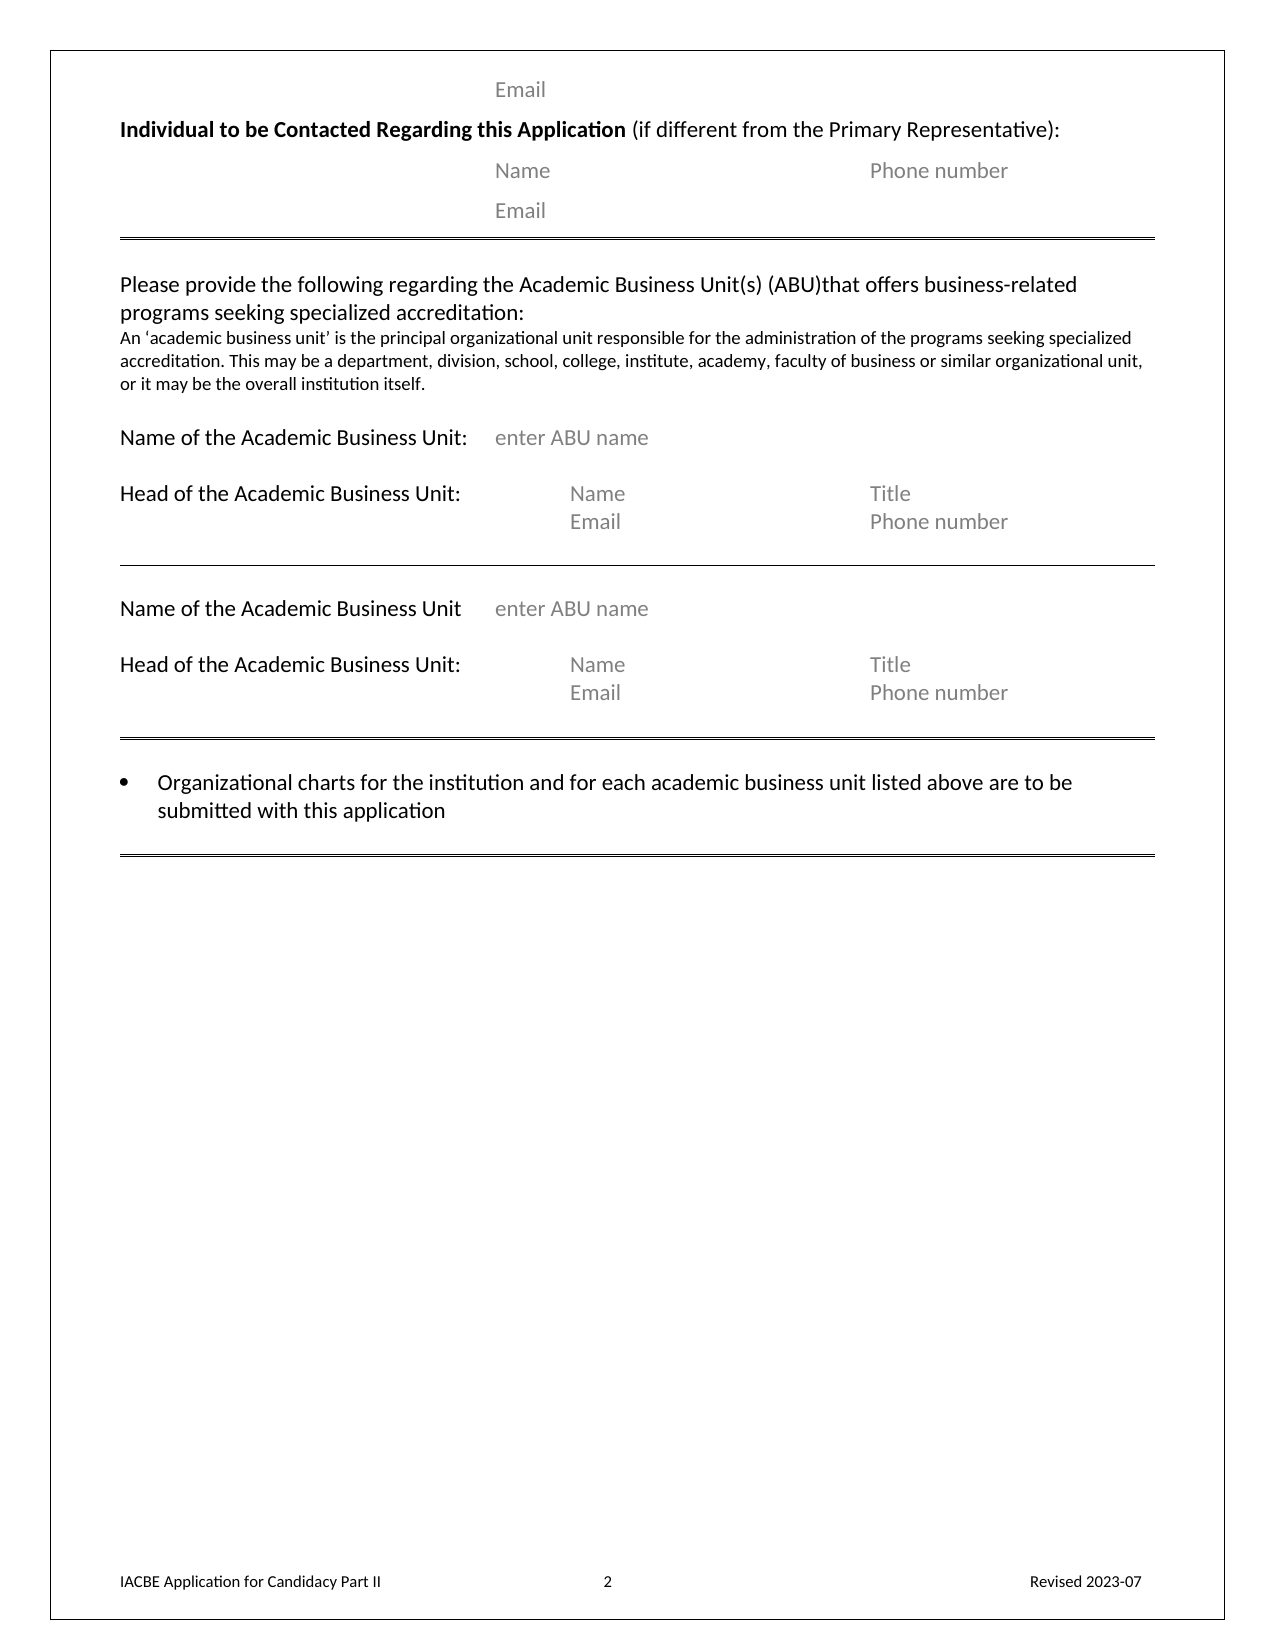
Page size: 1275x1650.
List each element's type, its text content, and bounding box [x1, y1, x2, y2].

text Name of the Academic Business Unit: [120, 423, 1155, 451]
text Head of the Academic Business Unit: [120, 479, 1155, 507]
text Individual to be Contacted Regarding this Application (if different from the Primary Representative): [120, 116, 1155, 143]
list Organizational charts for the institution and for each academic business unit listed above are to be submitted with this application [120, 768, 1155, 824]
text Name of the Academic Business Unit [120, 594, 1155, 622]
text Please provide the following regarding the Academic Business Unit(s) (ABU)that offers business-related programs seeking specialized accreditation: [120, 270, 1155, 326]
text An ‘academic business unit’ is the principal organizational unit responsible for the administration of the programs seeking specialized accreditation. This may be a department, division, school, college, institute, academy, faculty of business or similar organizational unit, or it may be the overall institution itself. [120, 326, 1155, 395]
text Head of the Academic Business Unit: [120, 650, 1155, 678]
